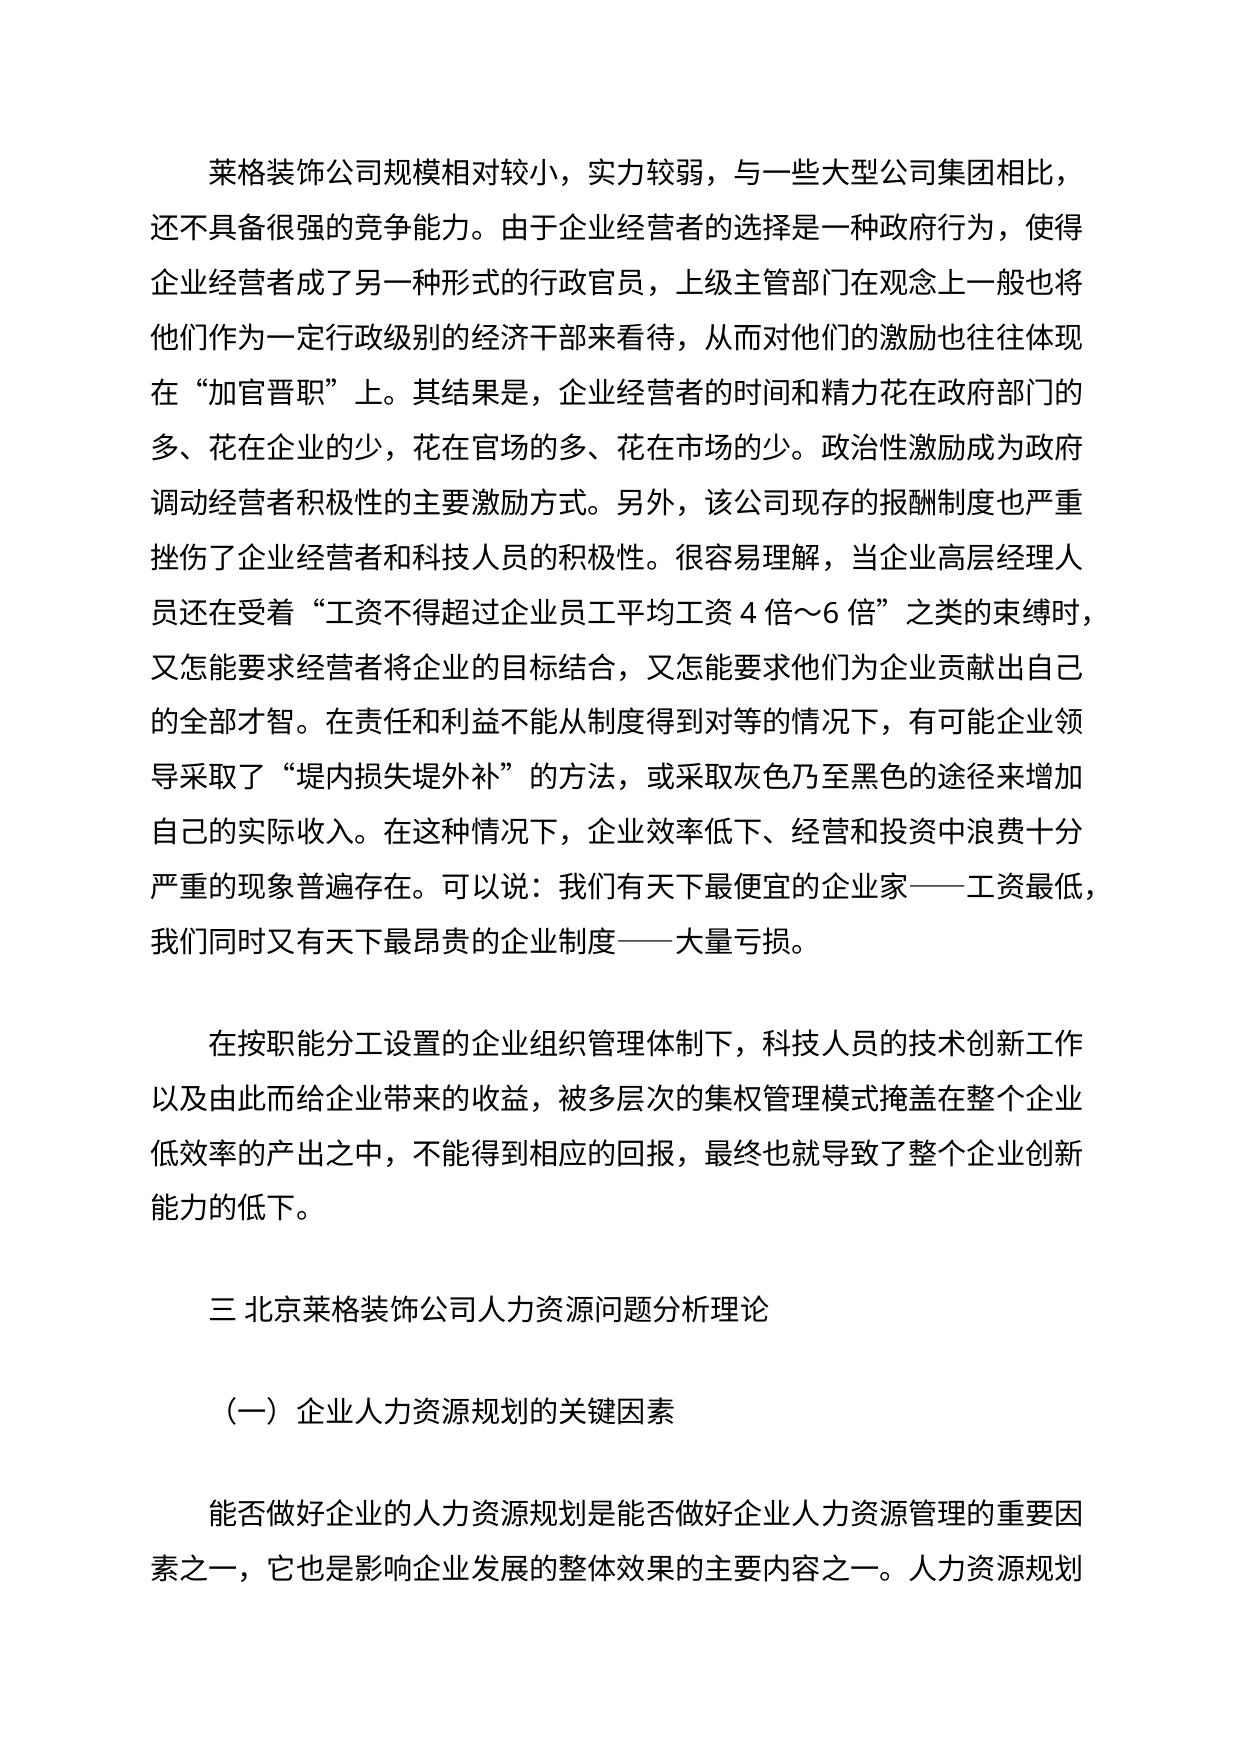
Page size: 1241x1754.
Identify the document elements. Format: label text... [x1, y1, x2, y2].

text （一）企业人力资源规划的关键因素 [150, 1389, 1090, 1431]
text 莱格装饰公司规模相对较小，实力较弱，与一些大型公司集团相比，还不具备很强的竞争能力。由于企业经营者的选择是一种政府行为，使得企业经营者成了另一种形式的行政官员，上级主管部门在观念上一般也将他们作为一定行政级别的经济干部来看待，从而对他们的激励也往往体现在“加官晋职”上。其结果是，企业经营者的时间和精力花在政府部门的多、花在企业的少，花在官场的多、花在市场的少。政治性激励成为政府调动经营者积极性的主要激励方式。另外，该公司现存的报酬制度也严重挫伤了企业经营者和科技人员的积极性。很容易理解，当企业高层经理人员还在受着“工资不得超过企业员工平均工资 4 倍～6 倍”之类的束缚时，又怎能要求经营者将企业的目标结合，又怎能要求他们为企业贡献出自己的全部才智。在责任和利益不能从制度得到对等的情况下，有可能企业领导采取了“堤内损失堤外补”的方法，或采取灰色乃至黑色的途径来增加自己的实际收入。在这种情况下，企业效率低下、经营和投资中浪费十分严重的现象普遍存在。可以说：我们有天下最便宜的企业家——工资最低，我们同时又有天下最昂贵的企业制度——大量亏损。 [150, 150, 1090, 961]
text 在按职能分工设置的企业组织管理体制下，科技人员的技术创新工作以及由此而给企业带来的收益，被多层次的集权管理模式掩盖在整个企业低效率的产出之中，不能得到相应的回报，最终也就导致了整个企业创新能力的低下。 [150, 1020, 1090, 1227]
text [150, 1490, 1090, 1588]
text 三 北京莱格装饰公司人力资源问题分析理论 [150, 1287, 1090, 1329]
